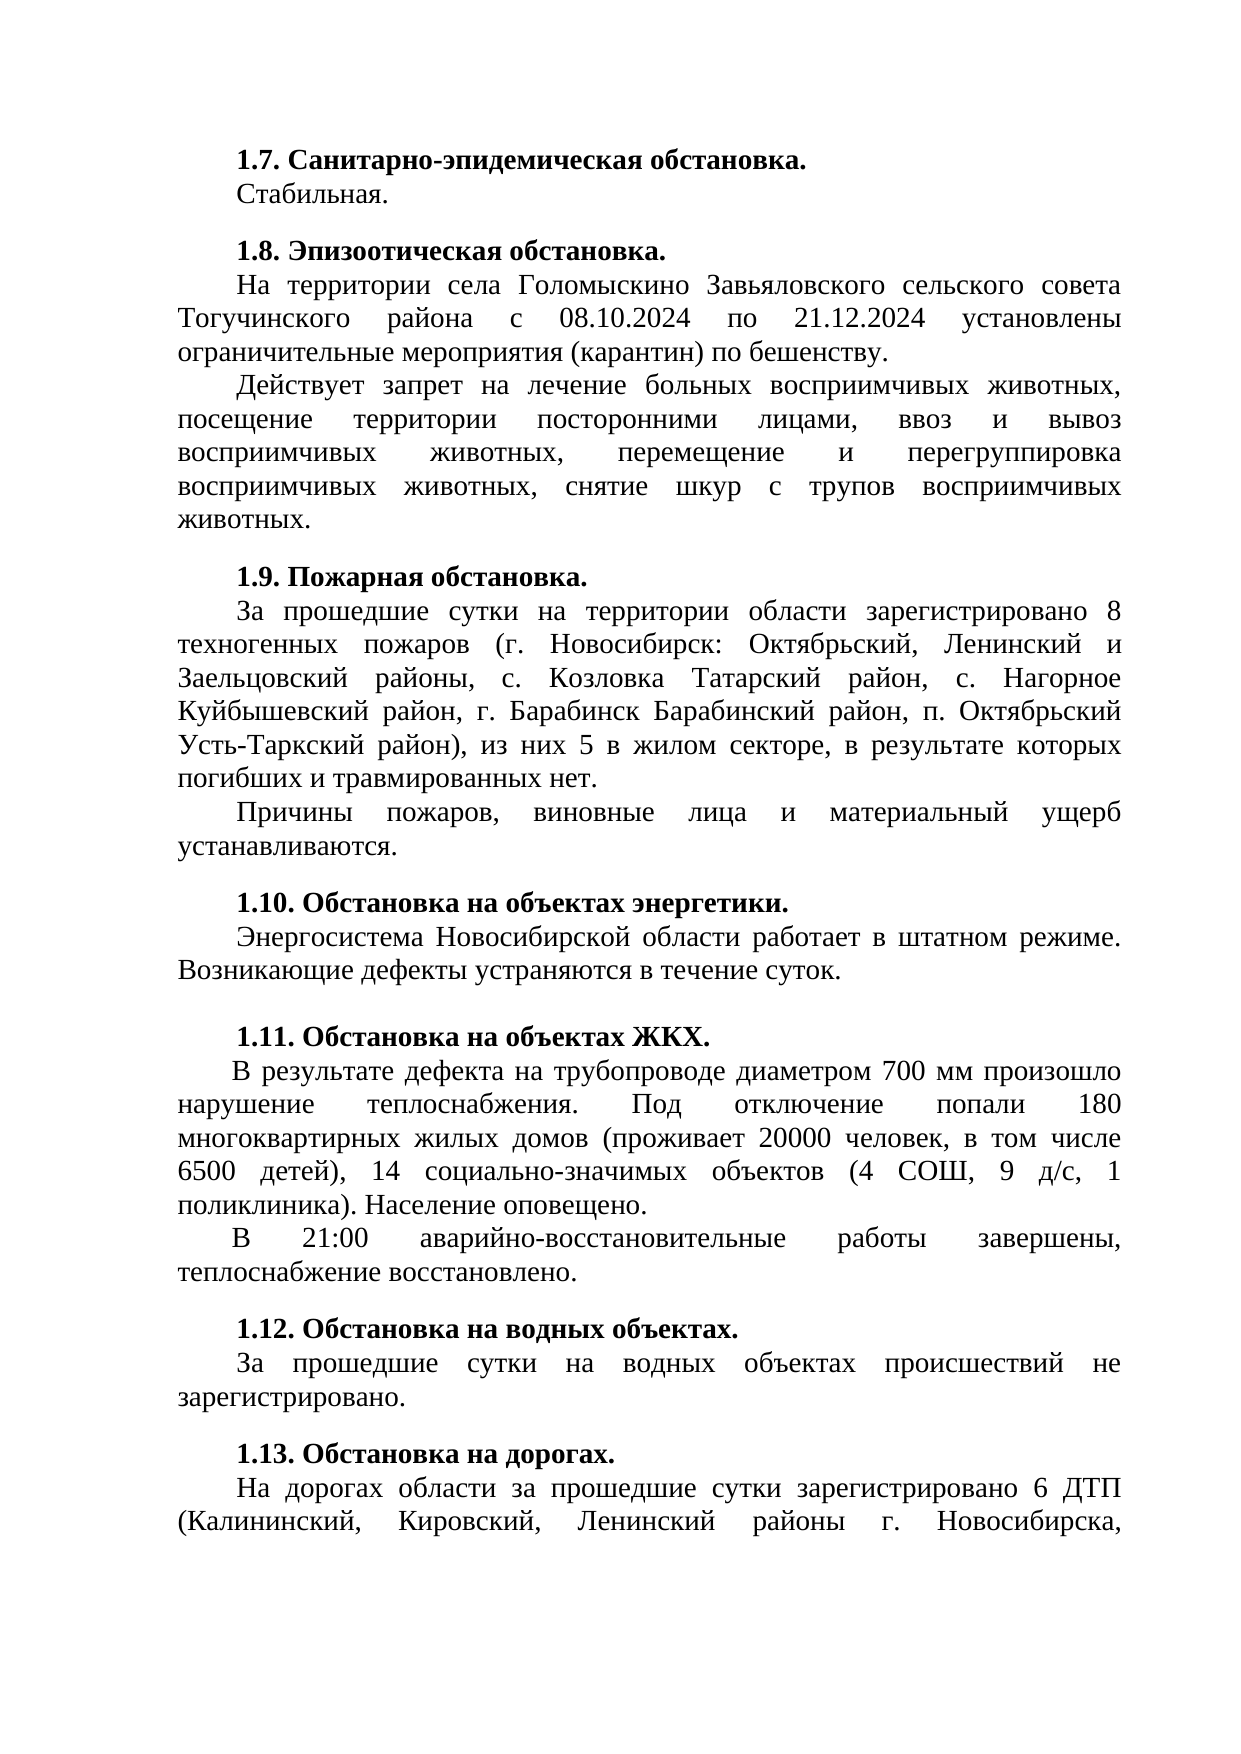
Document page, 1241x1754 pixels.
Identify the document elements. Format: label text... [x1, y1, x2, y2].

text В результате дефекта на трубопроводе диаметром 700 мм произошло нарушение теплоснабжения. Под отключение попали 180 многоквартирных жилых домов (проживает 20000 человек, в том числе 6500 детей), 14 социально-значимых объектов (4 СОШ, 9 д/с, 1 поликлиника). Население оповещено. [177, 1053, 1122, 1221]
text 1.10. Обстановка на объектах энергетики. [177, 885, 1122, 919]
text В 21:00 аварийно-восстановительные работы завершены, теплоснабжение восстановлено. [177, 1221, 1122, 1288]
text На территории села Голомыскино Завьяловского сельского совета Тогучинского района с 08.10.2024 по 21.12.2024 установлены ограничительные мероприятия (карантин) по бешенству. [177, 267, 1122, 367]
text 1.9. Пожарная обстановка. [177, 559, 1122, 593]
text За прошедшие сутки на территории области зарегистрировано 8 техногенных пожаров (г. Новосибирск: Октябрьский, Ленинский и Заельцовский районы, с. Козловка Татарский район, с. Нагорное Куйбышевский район, г. Барабинск Барабинский район, п. Октябрьский Усть-Таркский район), из них 5 в жилом секторе, в результате которых погибших и травмированных нет. [177, 593, 1122, 794]
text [177, 1470, 1122, 1537]
text Стабильная. [177, 176, 1122, 209]
text Причины пожаров, виновные лица и материальный ущерб устанавливаются. [177, 794, 1122, 861]
text Действует запрет на лечение больных восприимчивых животных, посещение территории посторонними лицами, ввоз и вывоз восприимчивых животных, перемещение и перегруппировка восприимчивых животных, снятие шкур с трупов восприимчивых животных. [177, 367, 1122, 535]
text 1.8. Эпизоотическая обстановка. [177, 233, 1122, 267]
text 1.11. Обстановка на объектах ЖКХ. [177, 1019, 1122, 1053]
text 1.13. Обстановка на дорогах. [177, 1436, 1122, 1470]
text За прошедшие сутки на водных объектах происшествий не зарегистрировано. [177, 1345, 1122, 1412]
text Энергосистема Новосибирской области работает в штатном режиме. Возникающие дефекты устраняются в течение суток. [177, 919, 1122, 986]
text 1.7. Санитарно-эпидемическая обстановка. [177, 142, 1122, 176]
text 1.12. Обстановка на водных объектах. [177, 1312, 1122, 1345]
